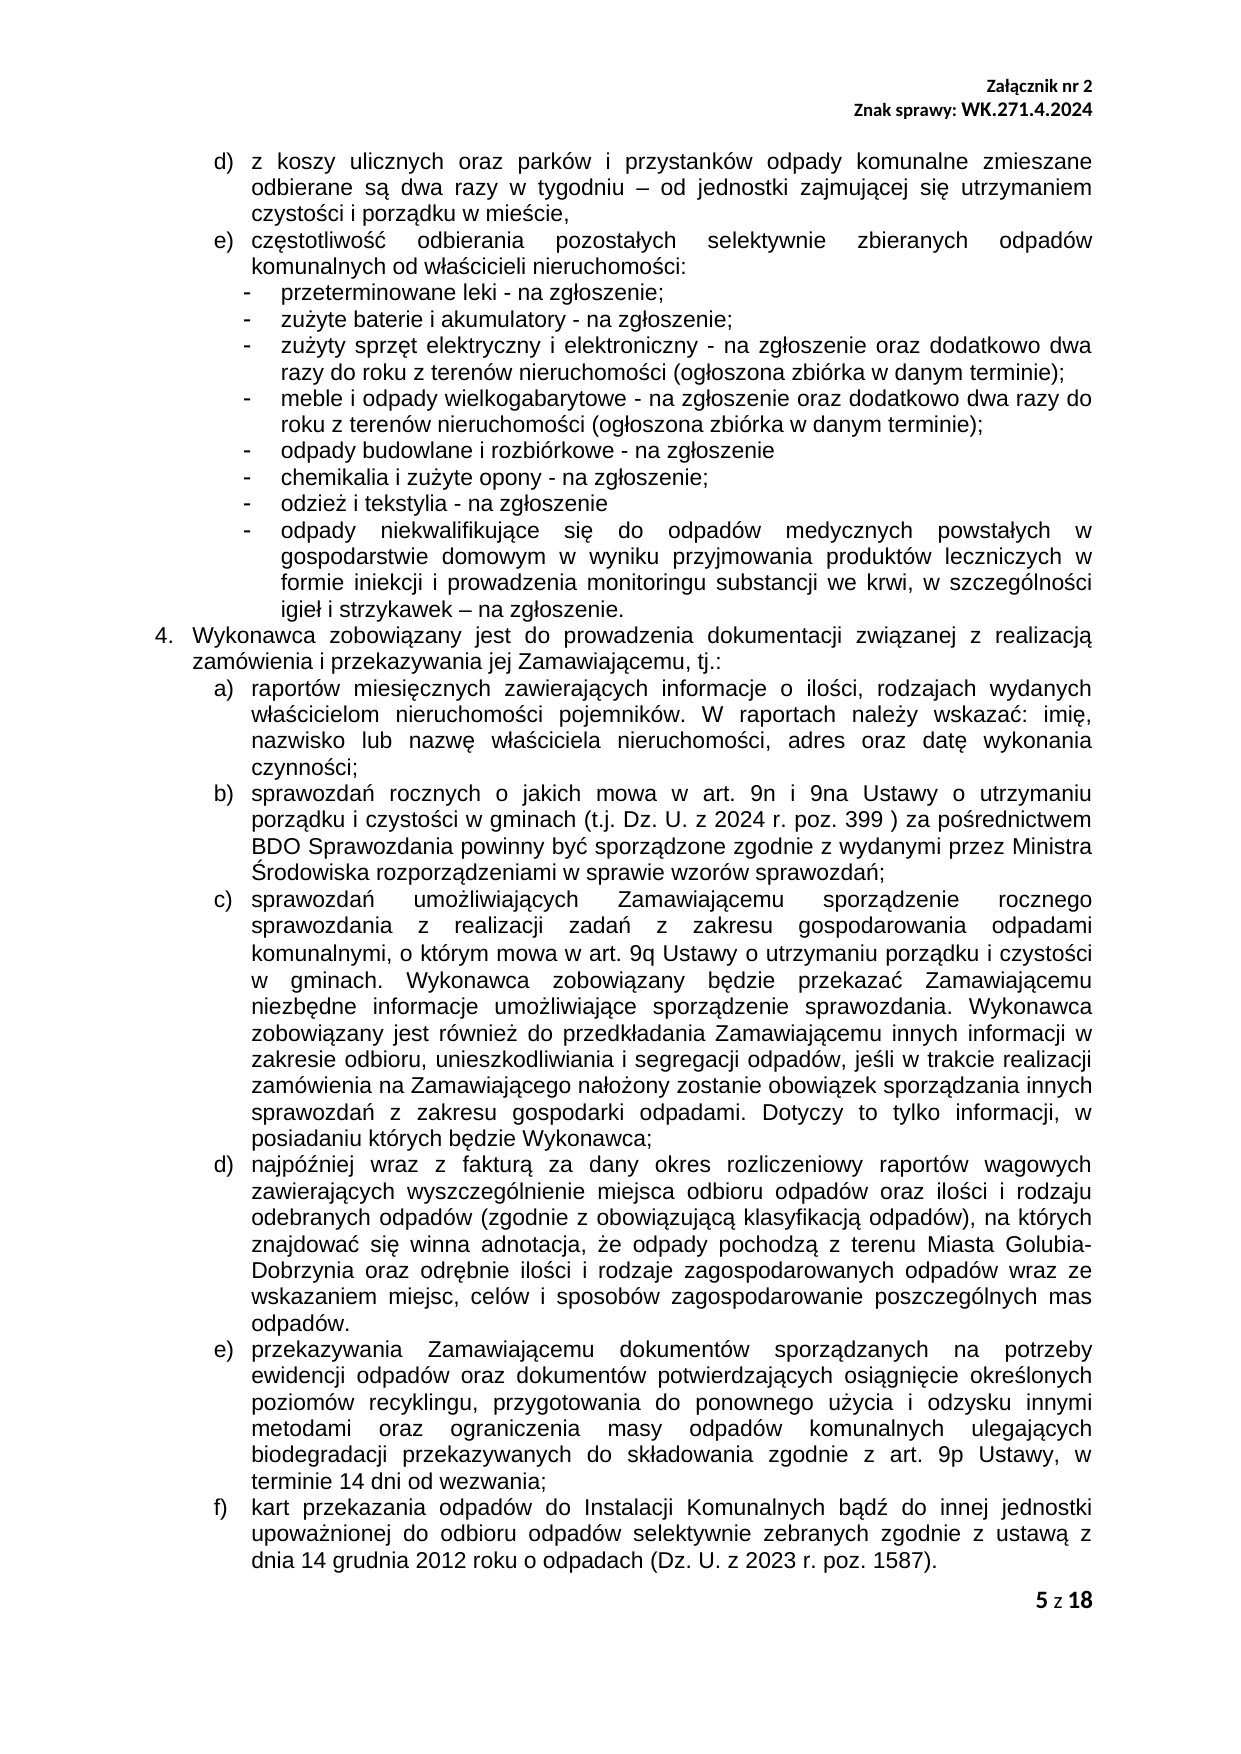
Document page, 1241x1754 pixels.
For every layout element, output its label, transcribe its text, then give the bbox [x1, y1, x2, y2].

list raportów miesięcznych zawierających informacje o ilości, rodzajach wydanych właścicielom nieruchomości pojemników. W raportach należy wskazać: imię, nazwisko lub nazwę właściciela nieruchomości, adres oraz datę wykonania czynności; [213, 675, 1093, 780]
list z koszy ulicznych oraz parków i przystanków odpady komunalne zmieszane odbierane są dwa razy w tygodniu – od jednostki zajmującej się utrzymaniem czystości i porządku w mieście, [213, 148, 1093, 227]
list Wykonawca zobowiązany jest do prowadzenia dokumentacji związanej z realizacją zamówienia i przekazywania jej Zamawiającemu, tj.: [154, 622, 1093, 675]
list kart przekazania odpadów do Instalacji Komunalnych bądź do innej jednostki upoważnionej do odbioru odpadów selektywnie zebranych zgodnie z ustawą z dnia 14 grudnia 2012 roku o odpadach (Dz. U. z 2023 r. poz. 1587). [213, 1494, 1093, 1573]
list najpóźniej wraz z fakturą za dany okres rozliczeniowy raportów wagowych zawierających wyszczególnienie miejsca odbioru odpadów oraz ilości i rodzaju odebranych odpadów (zgodnie z obowiązującą klasyfikacją odpadów), na których znajdować się winna adnotacja, że odpady pochodzą z terenu Miasta Golubia-Dobrzynia oraz odrębnie ilości i rodzaje zagospodarowanych odpadów wraz ze wskazaniem miejsc, celów i sposobów zagospodarowanie poszczególnych mas odpadów. [213, 1151, 1093, 1336]
list przekazywania Zamawiającemu dokumentów sporządzanych na potrzeby ewidencji odpadów oraz dokumentów potwierdzających osiągnięcie określonych poziomów recyklingu, przygotowania do ponownego użycia i odzysku innymi metodami oraz ograniczenia masy odpadów komunalnych ulegających biodegradacji przekazywanych do składowania zgodnie z art. 9p Ustawy, w terminie 14 dni od wezwania; [213, 1336, 1093, 1494]
list chemikalia i zużyte opony - na zgłoszenie; [243, 464, 1093, 490]
list odzież i tekstylia - na zgłoszenie [243, 490, 1093, 517]
list odpady niekwalifikujące się do odpadów medycznych powstałych w gospodarstwie domowym w wyniku przyjmowania produktów leczniczych w formie iniekcji i prowadzenia monitoringu substancji we krwi, w szczególności igieł i strzykawek – na zgłoszenie. [243, 517, 1093, 622]
list odpady budowlane i rozbiórkowe - na zgłoszenie [243, 437, 1093, 464]
list częstotliwość odbierania pozostałych selektywnie zbieranych odpadów komunalnych od właścicieli nieruchomości: [213, 227, 1093, 279]
list sprawozdań rocznych o jakich mowa w art. 9n i 9na Ustawy o utrzymaniu porządku i czystości w gminach (t.j. Dz. U. z 2024 r. poz. 399 ) za pośrednictwem BDO Sprawozdania powinny być sporządzone zgodnie z wydanymi przez Ministra Środowiska rozporządzeniami w sprawie wzorów sprawozdań; [213, 780, 1093, 886]
list meble i odpady wielkogabarytowe - na zgłoszenie oraz dodatkowo dwa razy do roku z terenów nieruchomości (ogłoszona zbiórka w danym terminie); [243, 385, 1093, 437]
list zużyty sprzęt elektryczny i elektroniczny - na zgłoszenie oraz dodatkowo dwa razy do roku z terenów nieruchomości (ogłoszona zbiórka w danym terminie); [243, 332, 1093, 385]
list zużyte baterie i akumulatory - na zgłoszenie; [243, 306, 1093, 332]
list przeterminowane leki - na zgłoszenie; [243, 279, 1093, 306]
list sprawozdań umożliwiających Zamawiającemu sporządzenie rocznego sprawozdania z realizacji zadań z zakresu gospodarowania odpadami komunalnymi, o którym mowa w art. 9q Ustawy o utrzymaniu porządku i czystości w gminach. Wykonawca zobowiązany będzie przekazać Zamawiającemu niezbędne informacje umożliwiające sporządzenie sprawozdania. Wykonawca zobowiązany jest również do przedkładania Zamawiającemu innych informacji w zakresie odbioru, unieszkodliwiania i segregacji odpadów, jeśli w trakcie realizacji zamówienia na Zamawiającego nałożony zostanie obowiązek sporządzania innych sprawozdań z zakresu gospodarki odpadami. Dotyczy to tylko informacji, w posiadaniu których będzie Wykonawca; [213, 886, 1093, 1151]
